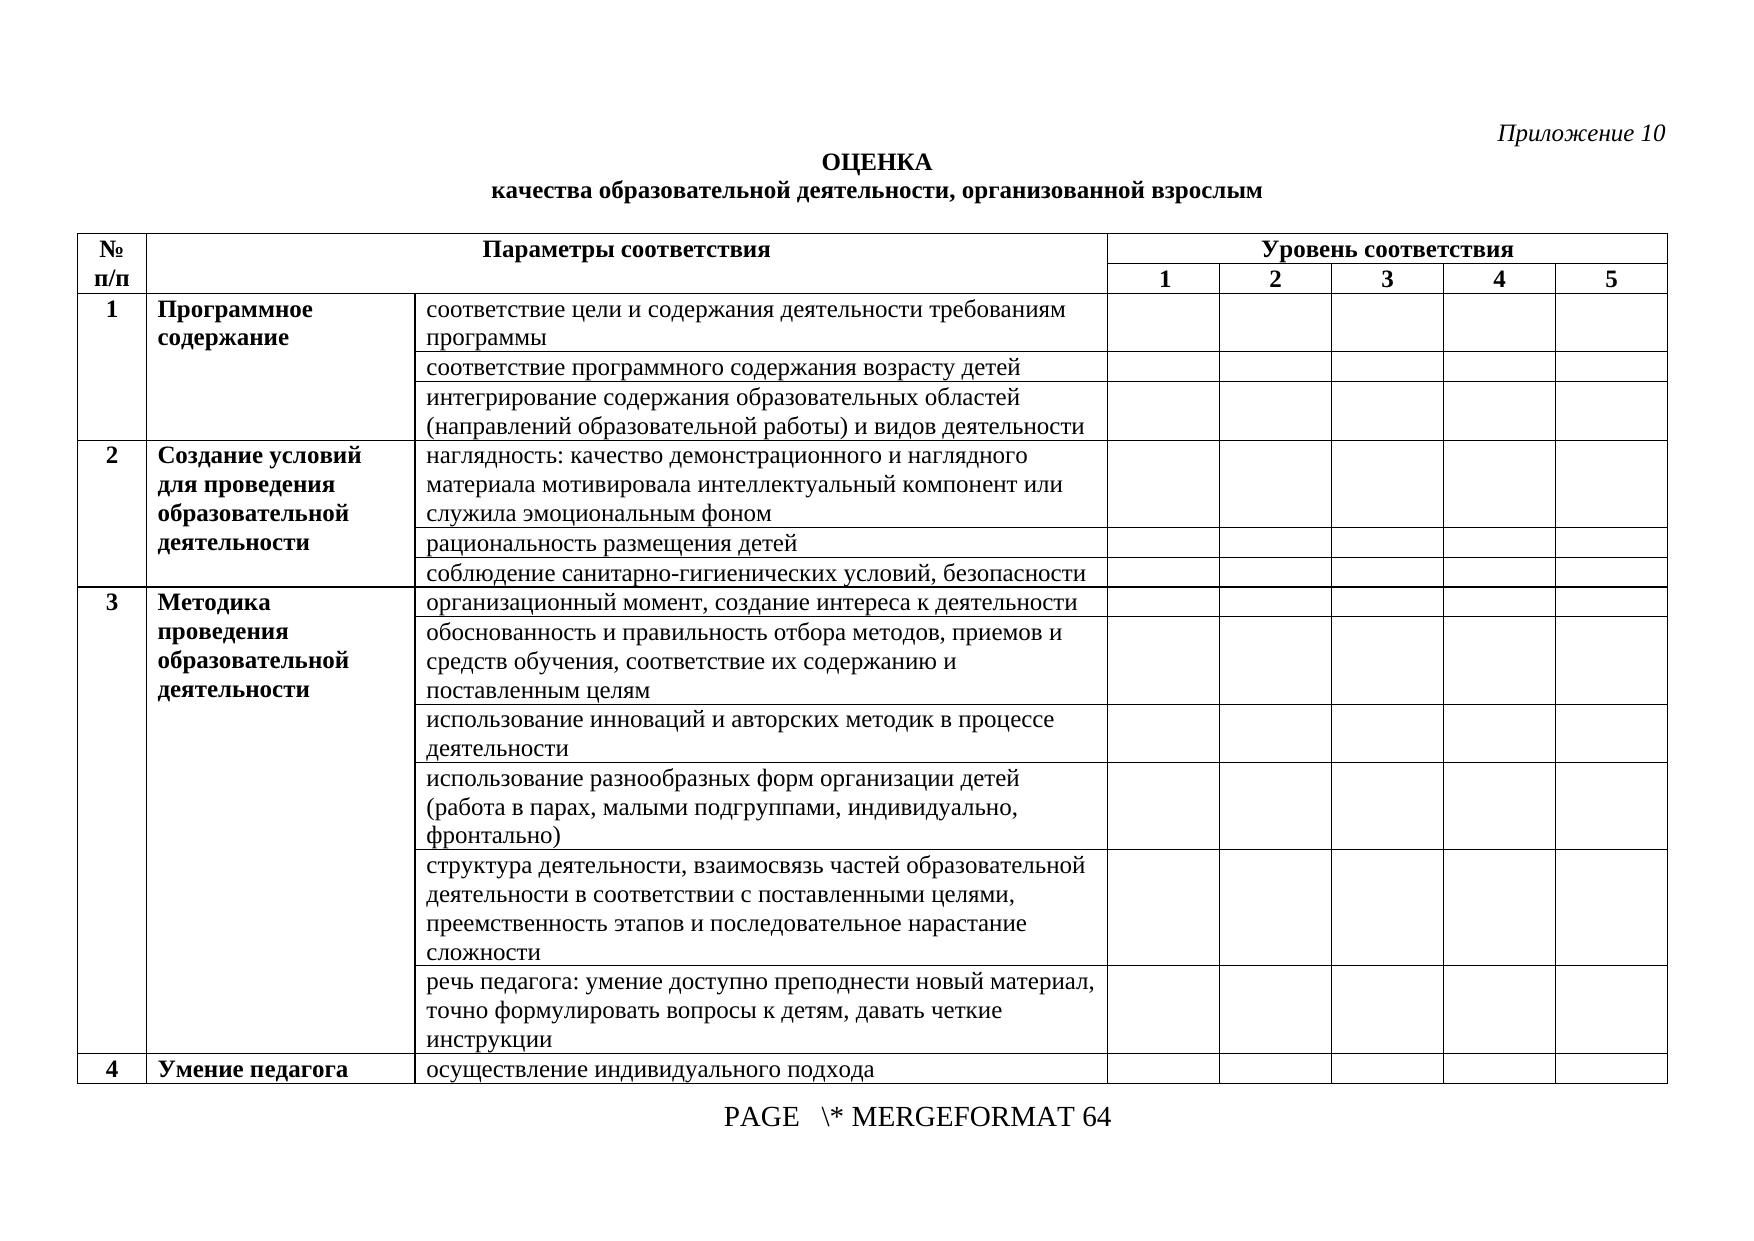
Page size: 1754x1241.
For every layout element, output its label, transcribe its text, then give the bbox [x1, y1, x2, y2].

table_cell [1220, 382, 1331, 439]
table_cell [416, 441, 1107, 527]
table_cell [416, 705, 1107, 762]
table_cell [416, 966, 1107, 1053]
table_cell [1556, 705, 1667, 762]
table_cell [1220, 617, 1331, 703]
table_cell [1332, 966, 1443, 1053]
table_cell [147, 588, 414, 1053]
table_cell [1444, 294, 1555, 351]
table_cell 2 [1220, 264, 1331, 293]
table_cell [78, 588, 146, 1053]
table_cell [1108, 294, 1219, 351]
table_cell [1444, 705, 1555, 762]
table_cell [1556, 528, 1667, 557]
table_cell [1556, 382, 1667, 439]
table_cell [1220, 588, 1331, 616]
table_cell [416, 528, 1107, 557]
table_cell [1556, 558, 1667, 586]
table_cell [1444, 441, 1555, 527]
table_header № п/п [78, 234, 146, 293]
table_header Уровень соответствия [1108, 234, 1667, 263]
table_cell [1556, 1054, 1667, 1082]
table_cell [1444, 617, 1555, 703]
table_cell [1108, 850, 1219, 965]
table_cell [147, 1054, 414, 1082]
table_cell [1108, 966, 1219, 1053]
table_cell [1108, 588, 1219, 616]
table_cell [1556, 294, 1667, 351]
table_cell 5 [1556, 264, 1667, 293]
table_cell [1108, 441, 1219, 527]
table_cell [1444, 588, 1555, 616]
table_cell 3 [1332, 264, 1443, 293]
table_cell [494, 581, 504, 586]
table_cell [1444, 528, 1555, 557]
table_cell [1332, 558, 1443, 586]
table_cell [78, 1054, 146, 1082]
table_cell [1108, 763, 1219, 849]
table_cell [1332, 294, 1443, 351]
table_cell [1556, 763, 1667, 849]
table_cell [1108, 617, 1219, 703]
table_cell 1 [1108, 264, 1219, 293]
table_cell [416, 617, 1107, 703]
table_cell [1108, 352, 1219, 381]
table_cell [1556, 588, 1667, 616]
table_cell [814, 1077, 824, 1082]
table_cell [1556, 352, 1667, 381]
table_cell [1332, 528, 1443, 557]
table_cell 4 [1444, 264, 1555, 293]
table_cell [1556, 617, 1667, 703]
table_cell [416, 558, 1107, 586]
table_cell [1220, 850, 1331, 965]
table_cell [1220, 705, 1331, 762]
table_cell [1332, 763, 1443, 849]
table_cell [1444, 352, 1555, 381]
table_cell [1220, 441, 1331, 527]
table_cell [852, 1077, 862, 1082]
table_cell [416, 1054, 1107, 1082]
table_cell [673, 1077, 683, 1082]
table_header Параметры соответствия [147, 234, 1107, 293]
table_cell 1 [78, 294, 146, 439]
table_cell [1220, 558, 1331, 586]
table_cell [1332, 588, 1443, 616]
table_cell [1220, 294, 1331, 351]
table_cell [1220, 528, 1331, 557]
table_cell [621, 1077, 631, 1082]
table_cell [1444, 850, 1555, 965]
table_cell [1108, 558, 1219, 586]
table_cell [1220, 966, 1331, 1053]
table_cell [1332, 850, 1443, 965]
table_cell [1220, 352, 1331, 381]
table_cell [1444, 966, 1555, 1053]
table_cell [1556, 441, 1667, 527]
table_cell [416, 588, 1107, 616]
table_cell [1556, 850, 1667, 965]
text Приложение 10 [89, 118, 1665, 147]
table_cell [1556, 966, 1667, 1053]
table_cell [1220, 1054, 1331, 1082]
table_cell интегрирование содержания образовательных областей (направлений образовательной работы) и видов деятельности [416, 382, 1107, 439]
text ОЦЕНКА [89, 147, 1665, 176]
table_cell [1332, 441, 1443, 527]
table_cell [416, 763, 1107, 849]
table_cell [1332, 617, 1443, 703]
table_cell Программное содержание [147, 294, 414, 439]
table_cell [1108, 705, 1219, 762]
table_cell [1332, 382, 1443, 439]
table_cell [1108, 382, 1219, 439]
table_cell соответствие цели и содержания деятельности требованиям программы [416, 294, 1107, 351]
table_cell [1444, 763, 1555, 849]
table_cell соответствие программного содержания возрасту детей [416, 352, 1107, 381]
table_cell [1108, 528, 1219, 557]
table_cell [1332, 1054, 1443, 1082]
table_cell [1332, 352, 1443, 381]
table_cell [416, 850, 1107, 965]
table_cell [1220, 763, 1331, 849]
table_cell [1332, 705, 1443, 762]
text качества образовательной деятельности, организованной взрослым [89, 176, 1665, 204]
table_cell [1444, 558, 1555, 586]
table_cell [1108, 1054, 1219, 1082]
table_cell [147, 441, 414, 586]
table_cell [1444, 382, 1555, 439]
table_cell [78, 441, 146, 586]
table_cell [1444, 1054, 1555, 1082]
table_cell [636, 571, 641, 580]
